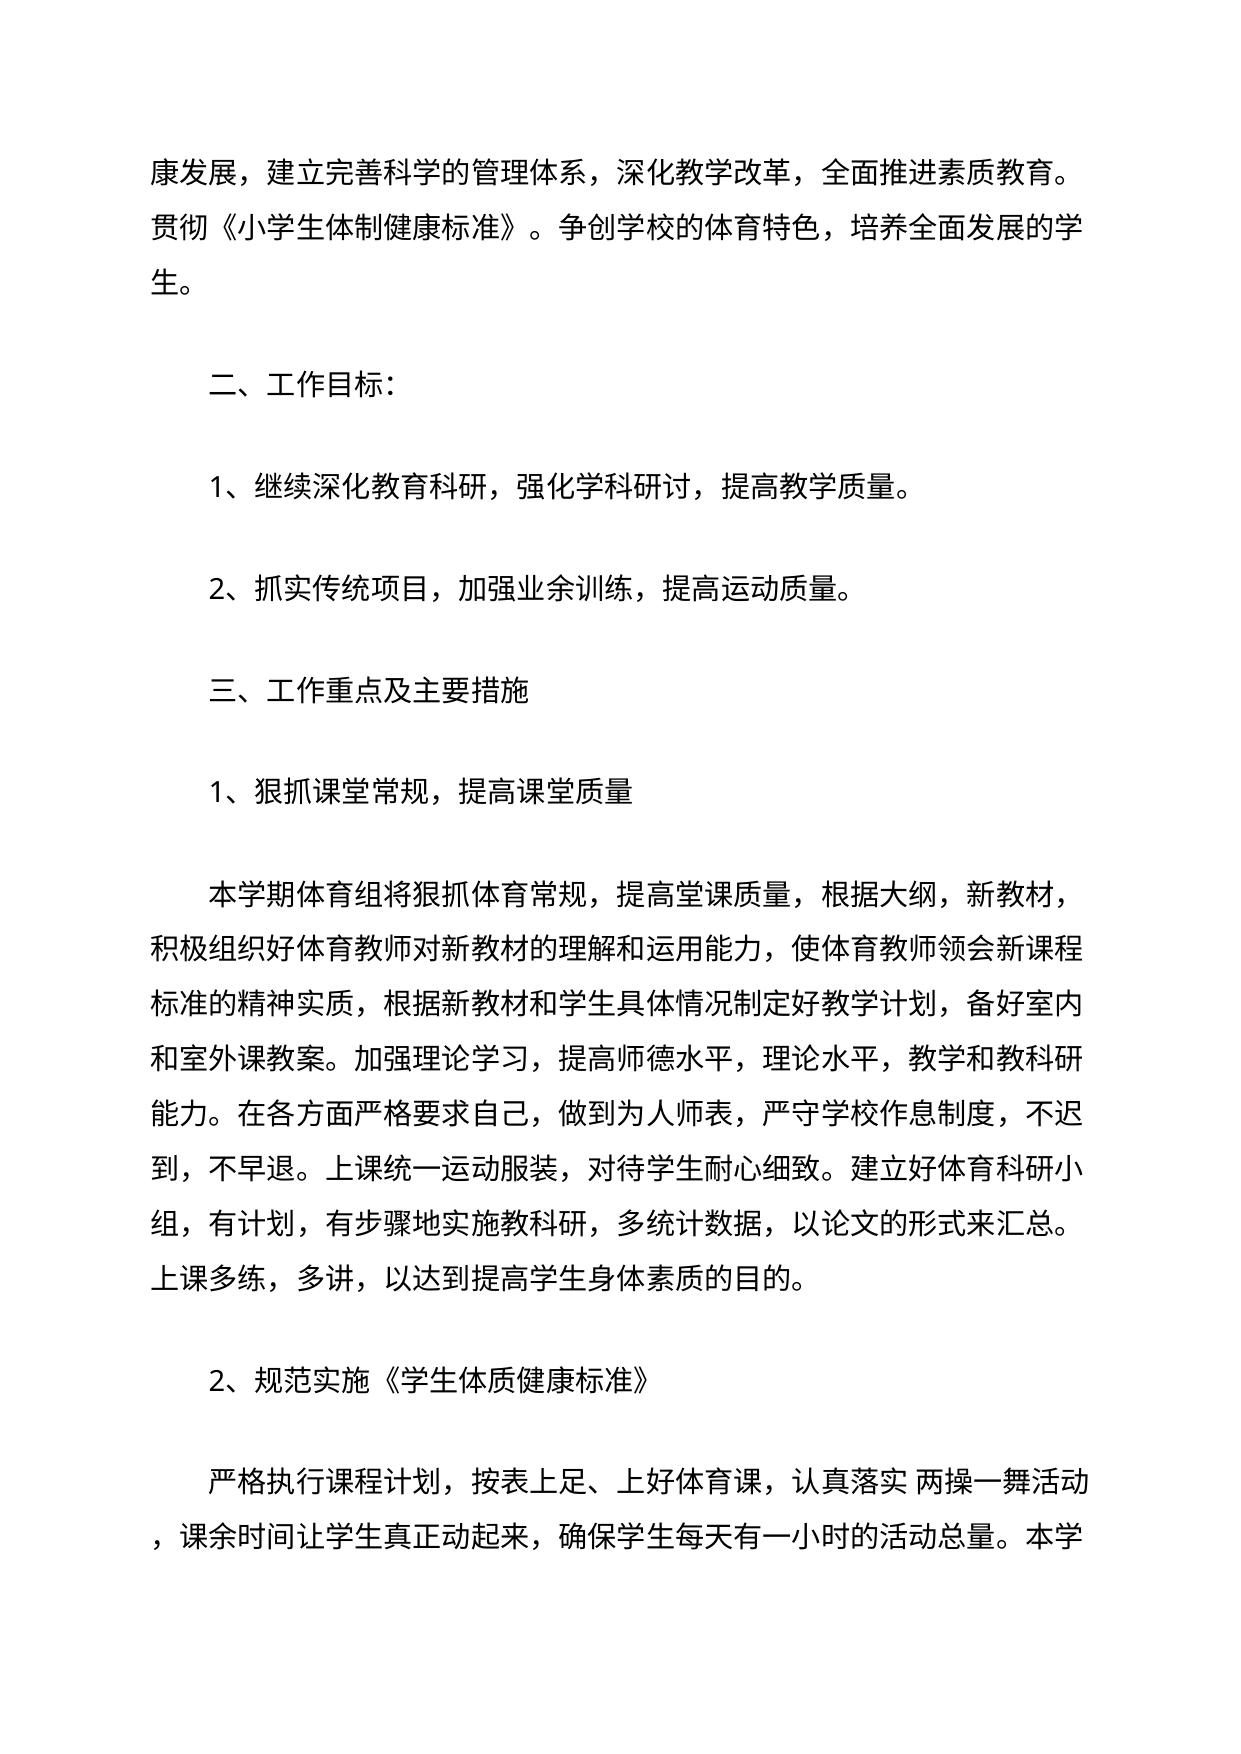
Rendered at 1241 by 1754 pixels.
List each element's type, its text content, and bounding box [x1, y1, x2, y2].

text 2、规范实施《学生体质健康标准》 [150, 1357, 1090, 1399]
text 本学期体育组将狠抓体育常规，提高堂课质量，根据大纲，新教材，积极组织好体育教师对新教材的理解和运用能力，使体育教师领会新课程标准的精神实质，根据新教材和学生具体情况制定好教学计划，备好室内和室外课教案。加强理论学习，提高师德水平，理论水平，教学和教科研能力。在各方面严格要求自己，做到为人师表，严守学校作息制度，不迟到，不早退。上课统一运动服装，对待学生耐心细致。建立好体育科研小组，有计划，有步骤地实施教科研，多统计数据，以论文的形式来汇总。上课多练，多讲，以达到提高学生身体素质的目的。 [150, 871, 1090, 1298]
text 2、抓实传统项目，加强业余训练，提高运动质量。 [150, 565, 1090, 608]
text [150, 1459, 1090, 1556]
text 三、工作重点及主要措施 [150, 667, 1090, 709]
text 1、狠抓课堂常规，提高课堂质量 [150, 769, 1090, 811]
text 二、工作目标： [150, 362, 1090, 404]
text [150, 150, 1090, 302]
text 1、继续深化教育科研，强化学科研讨，提高教学质量。 [150, 463, 1090, 506]
